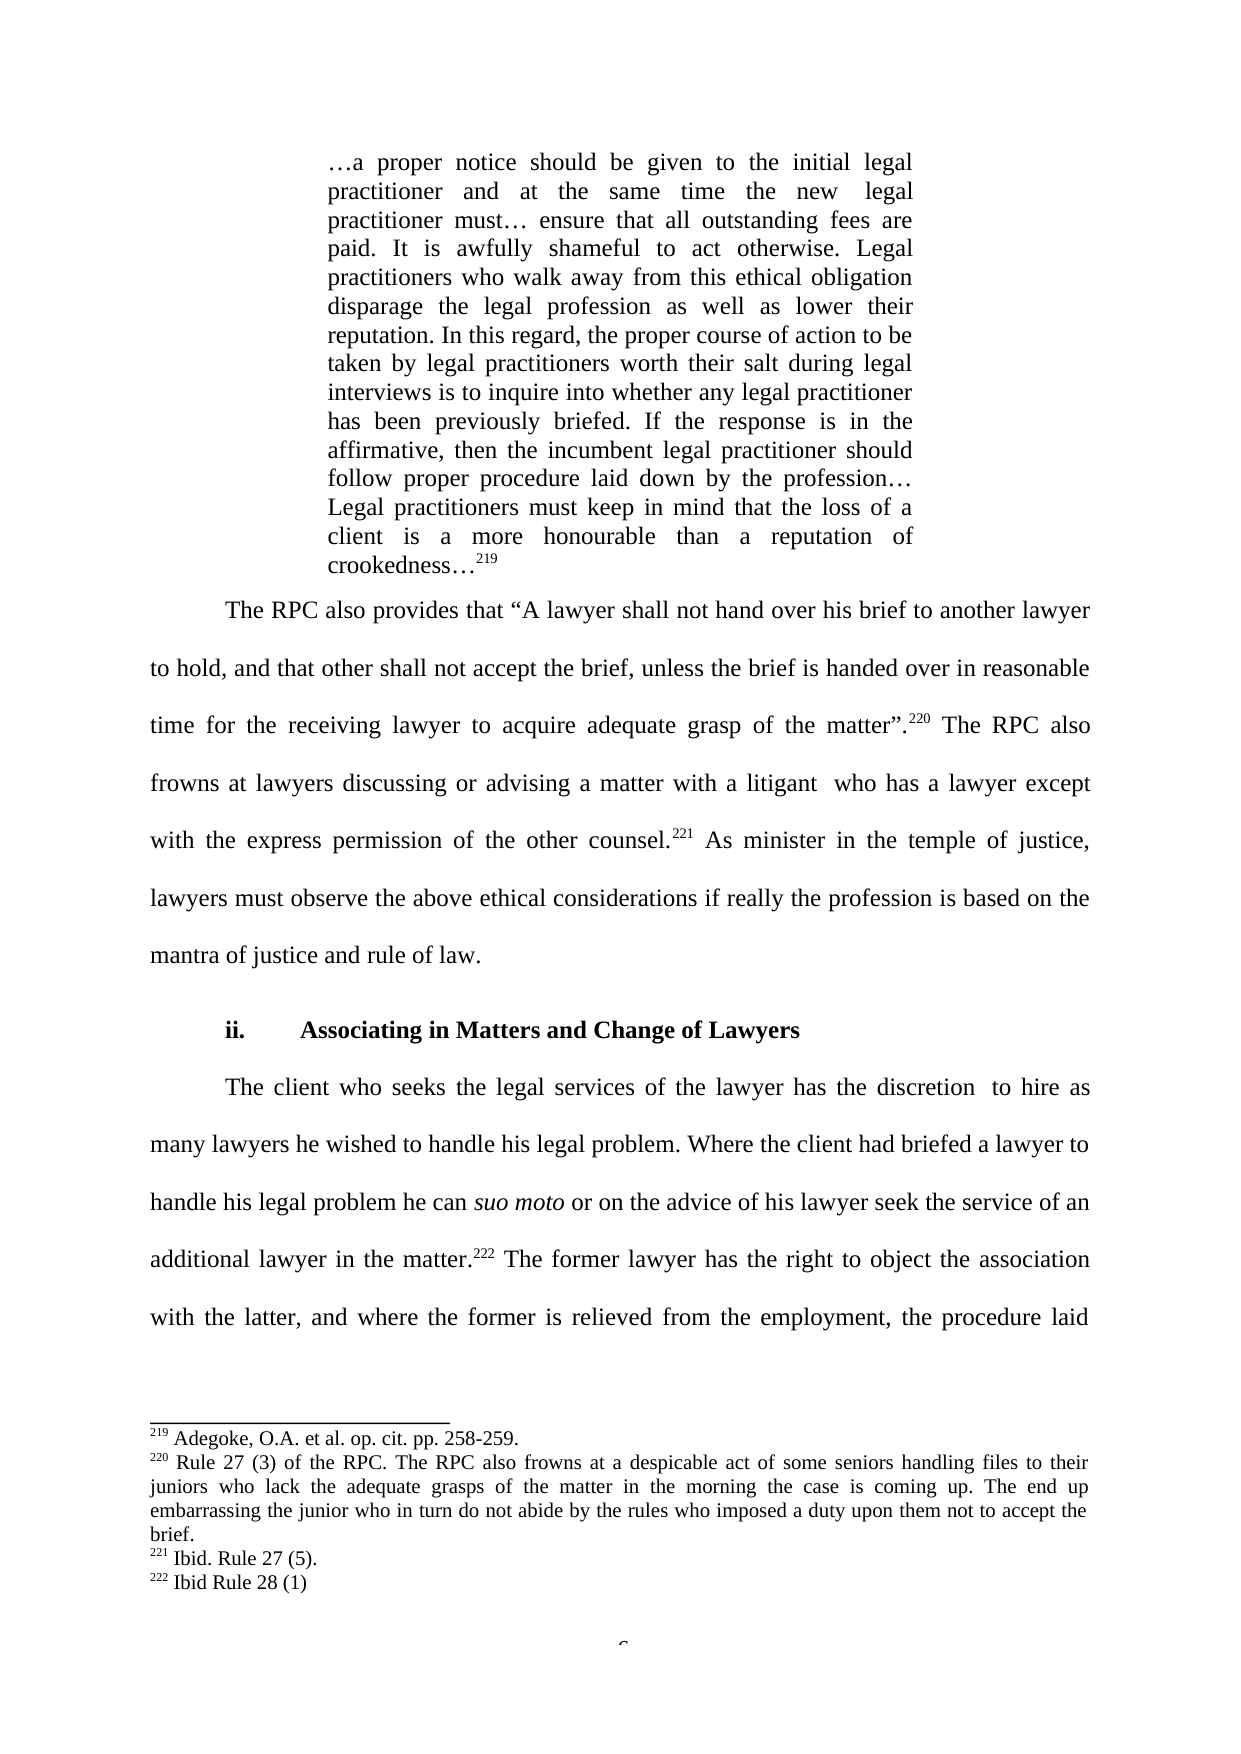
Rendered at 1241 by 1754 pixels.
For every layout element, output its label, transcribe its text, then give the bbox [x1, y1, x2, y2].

text 221 Ibid. Rule 27 (5). [150, 1546, 1198, 1570]
text 222 Ibid Rule 28 (1) [150, 1570, 1198, 1594]
text The RPC also provides that “A lawyer shall not hand over his brief to another lawyer to hold, and that other shall not accept the brief, unless the brief is handed over in reasonable time for the receiving lawyer to acquire adequate grasp of the matter”.220 The RPC also frowns at lawyers discussing or advising a matter with a litigant who has a lawyer except with the express permission of the other counsel.221 As minister in the temple of justice, lawyers must observe the above ethical considerations if really the profession is based on the mantra of justice and rule of law. [150, 595, 1091, 969]
text 219 Adegoke, O.A. et al. op. cit. pp. 258-259. [150, 1425, 1198, 1449]
text The client who seeks the legal services of the lawyer has the discretion to hire as many lawyers he wished to handle his legal problem. Where the client had briefed a lawyer to handle his legal problem he can suo moto or on the advice of his lawyer seek the service of an additional lawyer in the matter.222 The former lawyer has the right to object the association with the latter, and where the former is relieved from the employment, the procedure laid [150, 1072, 1090, 1331]
text 220 Rule 27 (3) of the RPC. The RPC also frowns at a despicable act of some seniors handling files to their juniors who lack the adequate grasps of the matter in the morning the case is coming up. The end up embarrassing the junior who in turn do not abide by the rules who imposed a duty upon them not to accept the brief. [150, 1449, 1089, 1546]
text …a proper notice should be given to the initial legal practitioner and at the same time the new legal practitioner must… ensure that all outstanding fees are paid. It is awfully shameful to act otherwise. Legal practitioners who walk away from this ethical obligation disparage the legal profession as well as lower their reputation. In this regard, the proper course of action to be taken by legal practitioners worth their salt during legal interviews is to inquire into whether any legal practitioner has been previously briefed. If the response is in the affirmative, then the incumbent legal practitioner should follow proper procedure laid down by the profession… Legal practitioners must keep in mind that the loss of a client is a more honourable than a reputation of crookedness…219 [327, 147, 913, 578]
subtitle Associating in Matters and Change of Lawyers [225, 1015, 1198, 1044]
